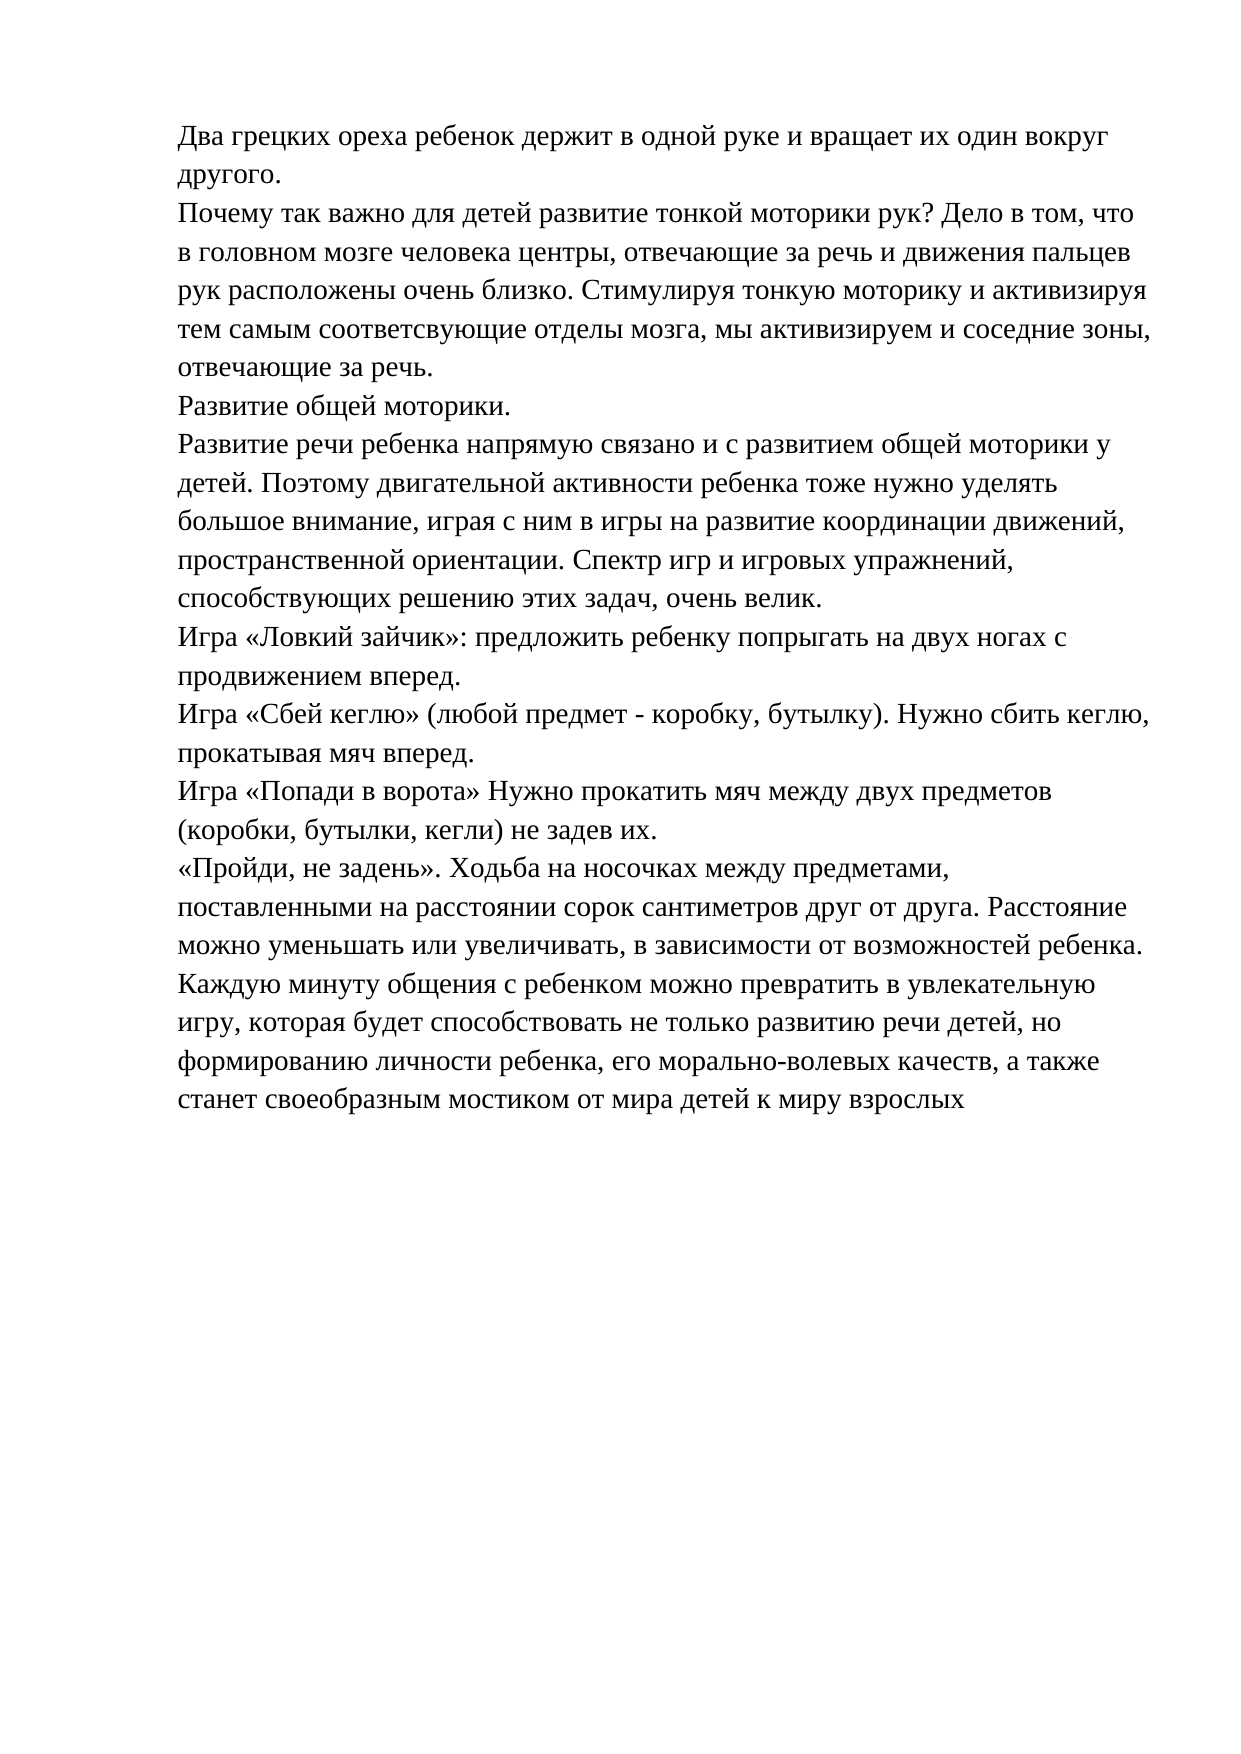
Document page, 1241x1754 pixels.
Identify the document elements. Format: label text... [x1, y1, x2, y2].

text Развитие общей моторики. [177, 388, 1152, 421]
text Игра «Сбей кеглю» (любой предмет - коробку, бутылку). Нужно сбить кеглю, прокатывая мяч вперед. [177, 696, 1152, 768]
text «Пройди, не задень». Ходьба на носочках между предметами, поставленными на расстоянии сорок сантиметров друг от друга. Расстояние можно уменьшать или увеличивать, в зависимости от возможностей ребенка. [177, 850, 1152, 961]
text Почему так важно для детей развитие тонкой моторики рук? Дело в том, что в головном мозге человека центры, отвечающие за речь и движения пальцев рук расположены очень близко. Стимулируя тонкую моторику и активизируя тем самым соответсвующие отделы мозга, мы активизируем и соседние зоны, отвечающие за речь. [177, 195, 1152, 383]
text Игра «Попади в ворота» Нужно прокатить мяч между двух предметов (коробки, бутылки, кегли) не задев их. [177, 773, 1152, 845]
text Игра «Ловкий зайчик»: предложить ребенку попрыгать на двух ногах с продвижением вперед. [177, 619, 1152, 691]
text Каждую минуту общения с ребенком можно превратить в увлекательную игру, которая будет способствовать не только развитию речи детей, но формированию личности ребенка, его морально-волевых качеств, а также станет своеобразным мостиком от мира детей к миру взрослых [177, 966, 1152, 1115]
text Развитие речи ребенка напрямую связано и с развитием общей моторики у детей. Поэтому двигательной активности ребенка тоже нужно уделять большое внимание, играя с ним в игры на развитие координации движений, пространственной ориентации. Спектр игр и игровых упражнений, способствующих решению этих задач, очень велик. [177, 426, 1152, 614]
text Два грецких ореха ребенок держит в одной руке и вращает их один вокруг другого. [177, 118, 1152, 190]
